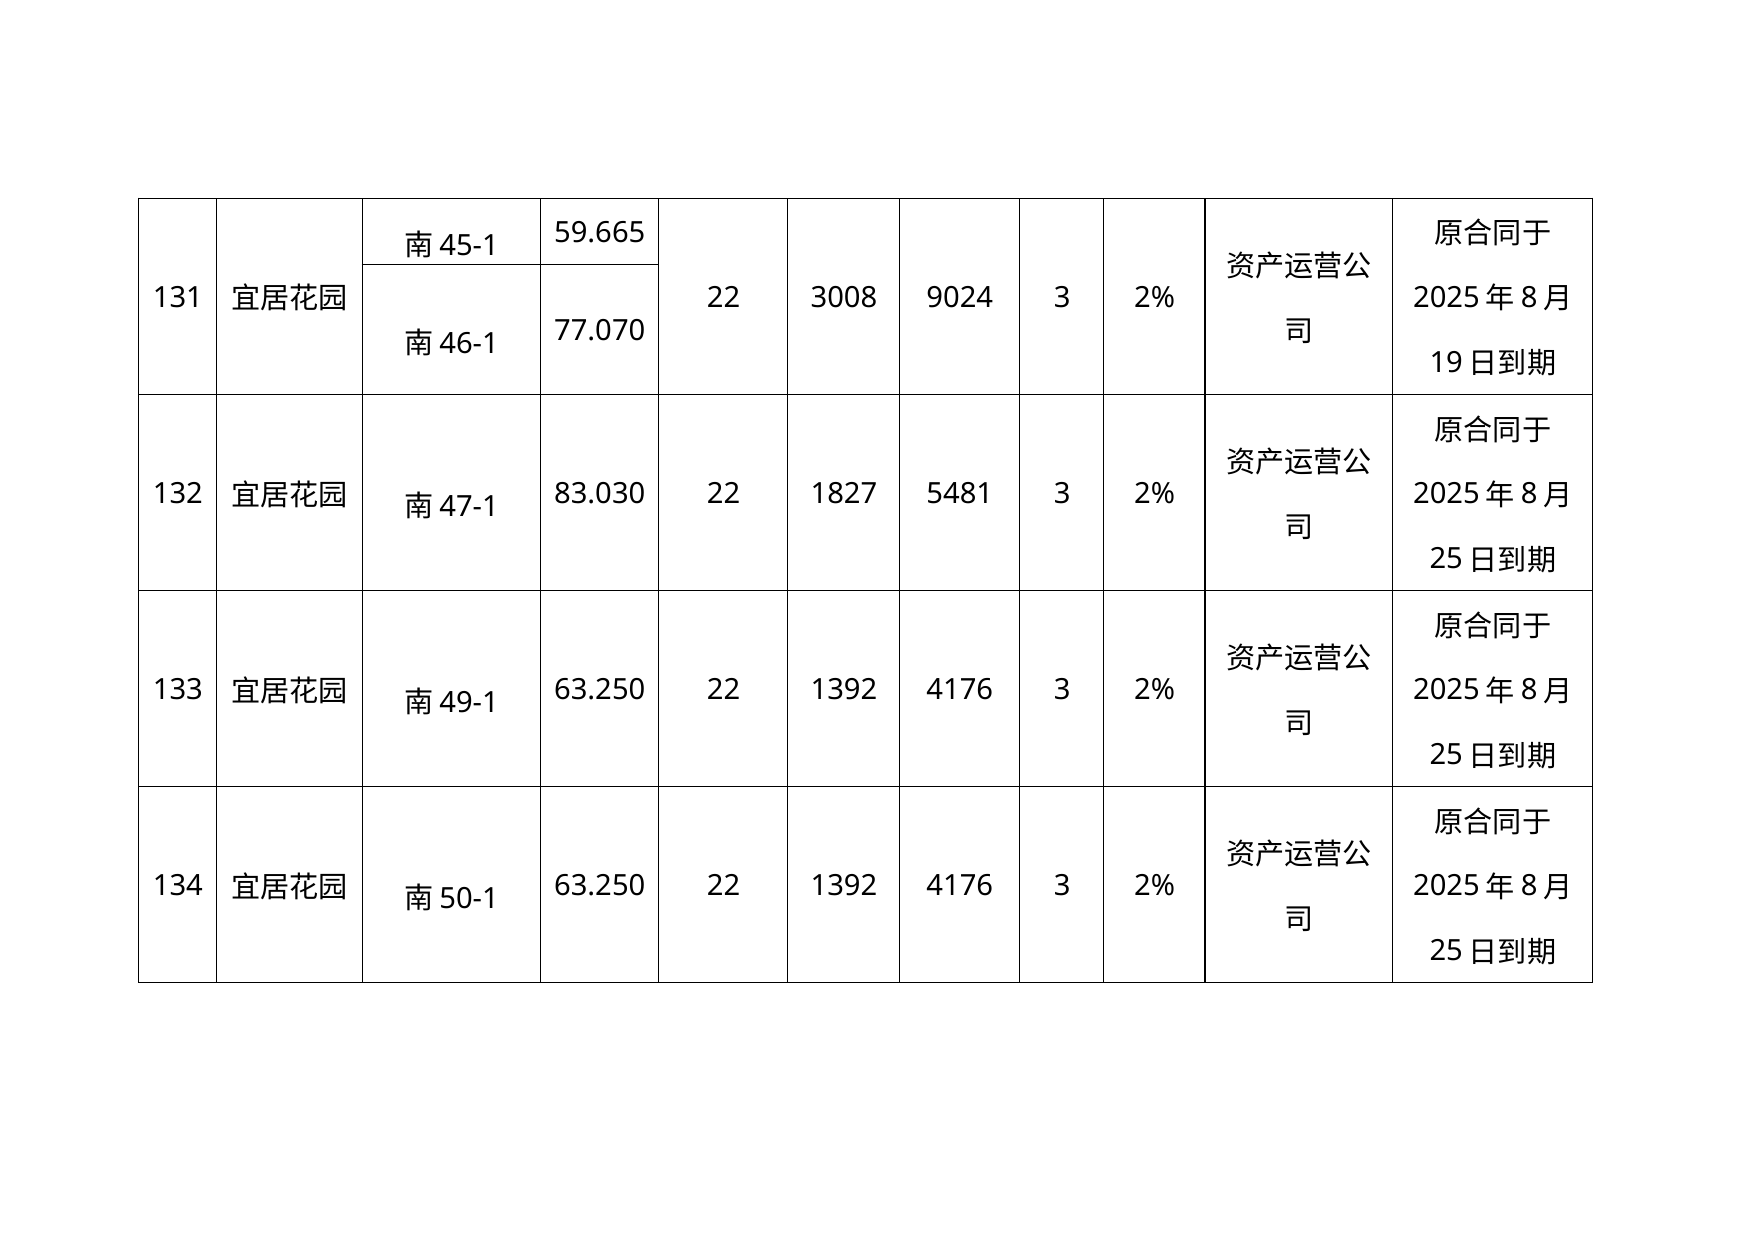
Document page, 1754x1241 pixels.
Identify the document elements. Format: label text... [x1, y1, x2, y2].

table_cell 63.250 [541, 787, 658, 982]
table_cell 南49-1 [363, 591, 540, 786]
table_cell 3 [1020, 787, 1103, 982]
table_cell 南47-1 [363, 395, 540, 590]
table_cell 63.250 [541, 591, 658, 786]
table_cell 9024 [900, 199, 1019, 394]
table_cell 22 [659, 395, 787, 590]
table_cell 59.665 [541, 199, 658, 264]
table_cell 3 [1020, 591, 1103, 786]
table_cell 资产运营公司 [1206, 591, 1392, 786]
table_cell 3 [1020, 199, 1103, 394]
table_cell 1827 [788, 395, 899, 590]
table_cell 2% [1104, 591, 1204, 786]
table_cell 原合同于2025年8月25日到期 [1393, 787, 1592, 982]
table_cell 1392 [788, 787, 899, 982]
table_cell 南50-1 [363, 787, 540, 982]
table_cell 原合同于2025年8月25日到期 [1393, 591, 1592, 786]
table_cell 南46-1 [363, 265, 540, 394]
table_cell 宜居花园 [217, 787, 362, 982]
table_cell 3 [1020, 395, 1103, 590]
table_cell 资产运营公司 [1206, 787, 1392, 982]
table_cell 2% [1104, 199, 1204, 394]
table_cell 3008 [788, 199, 899, 394]
table_cell 5481 [900, 395, 1019, 590]
table_cell 南45-1 [363, 199, 540, 264]
table_cell 2% [1104, 787, 1204, 982]
table_cell 原合同于2025年8月19日到期 [1393, 199, 1592, 394]
table_cell 22 [659, 199, 787, 394]
table_cell 131 [139, 199, 216, 394]
table_cell 133 [139, 591, 216, 786]
table_cell 宜居花园 [217, 395, 362, 590]
table_cell 134 [139, 787, 216, 982]
table_cell 22 [659, 787, 787, 982]
table_cell 132 [139, 395, 216, 590]
table_cell 1392 [788, 591, 899, 786]
table_cell 原合同于2025年8月25日到期 [1393, 395, 1592, 590]
table_cell 4176 [900, 787, 1019, 982]
table_cell 宜居花园 [217, 591, 362, 786]
table_cell 资产运营公司 [1206, 395, 1392, 590]
table_cell 83.030 [541, 395, 658, 590]
table_cell 77.070 [541, 265, 658, 394]
table_cell 22 [659, 591, 787, 786]
table_cell 4176 [900, 591, 1019, 786]
table_cell 宜居花园 [217, 199, 362, 394]
table_cell 资产运营公司 [1206, 199, 1392, 394]
table_cell 2% [1104, 395, 1204, 590]
